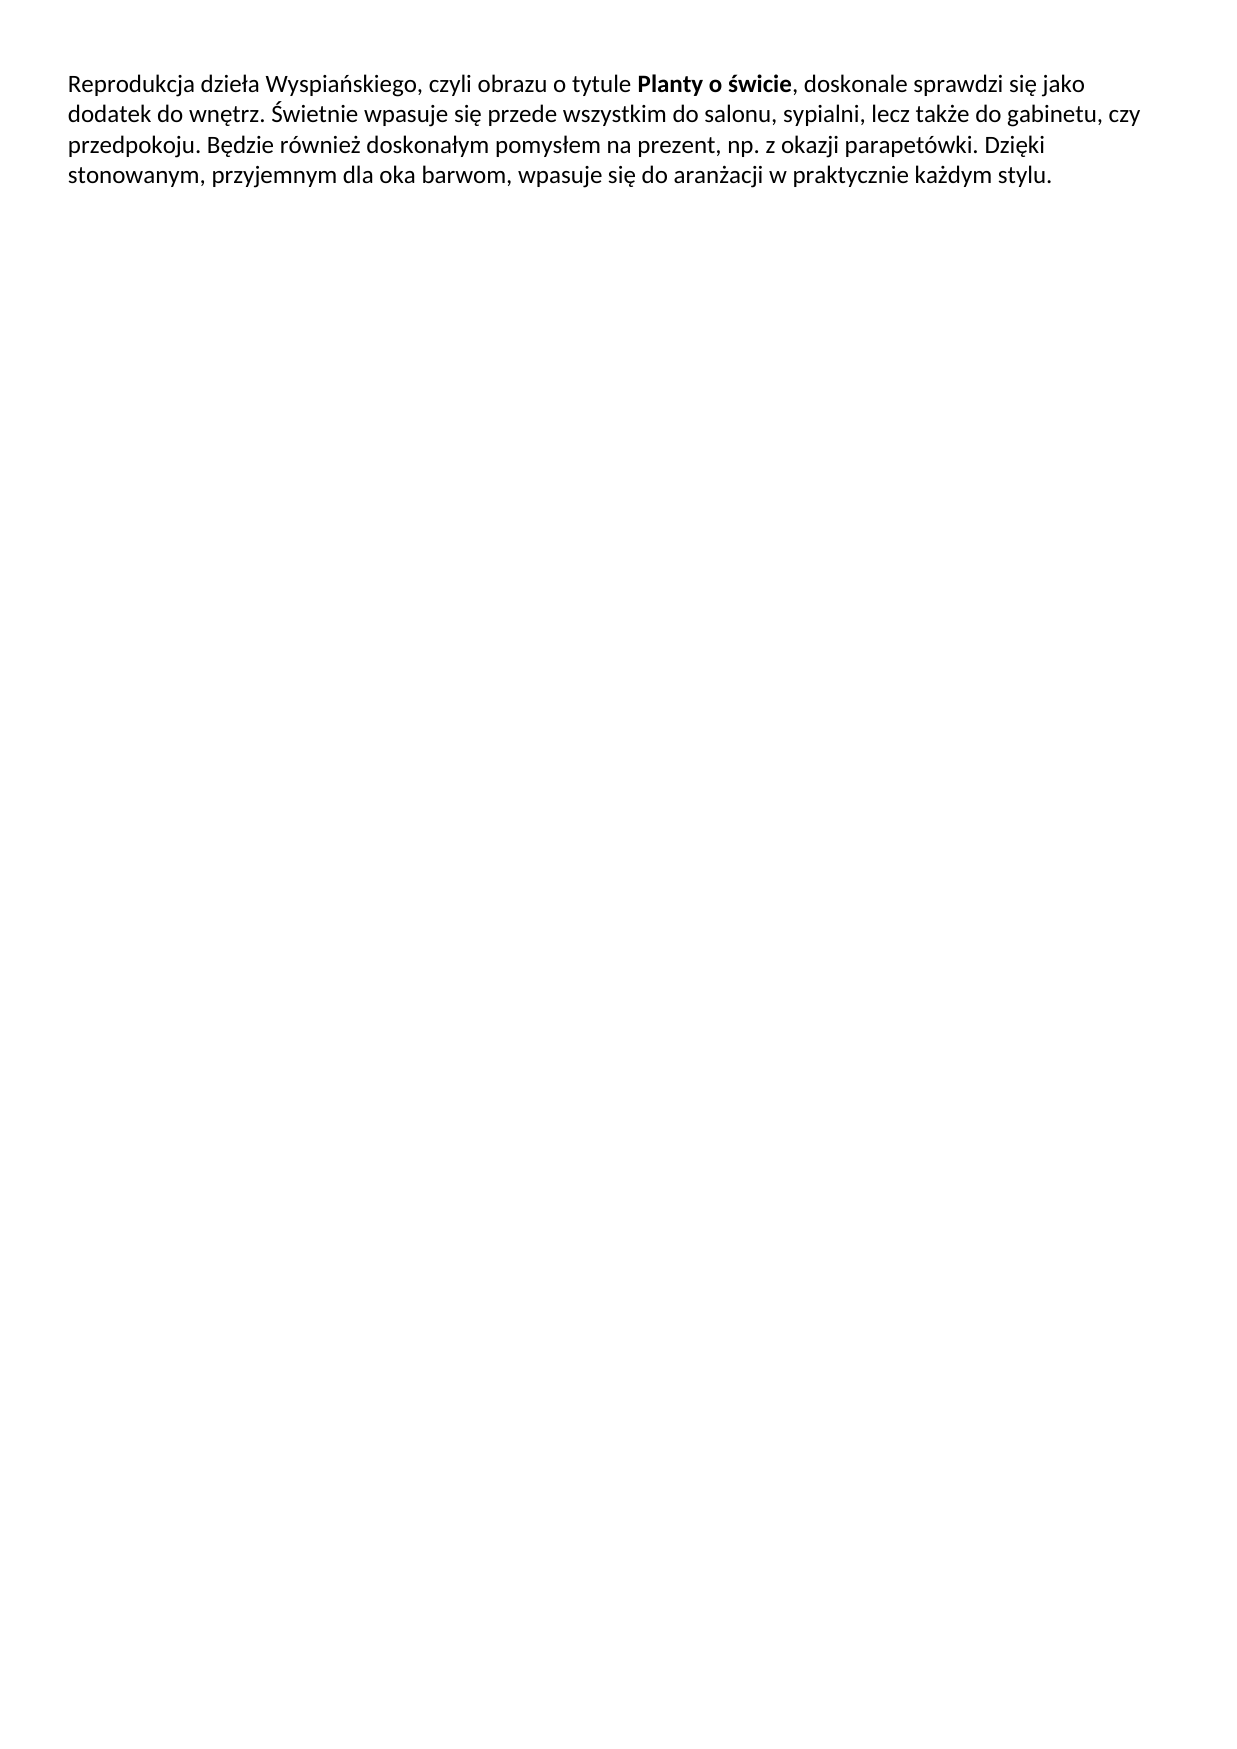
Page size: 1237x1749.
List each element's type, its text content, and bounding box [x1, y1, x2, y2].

text Reprodukcja dzieła Wyspiańskiego, czyli obrazu o tytule Planty o świcie, doskonale sprawdzi się jako dodatek do wnętrz. Świetnie wpasuje się przede wszystkim do salonu, sypialni, lecz także do gabinetu, czy przedpokoju. Będzie również doskonałym pomysłem na prezent, np. z okazji parapetówki. Dzięki stonowanym, przyjemnym dla oka barwom, wpasuje się do aranżacji w praktycznie każdym stylu. [68, 68, 1169, 190]
